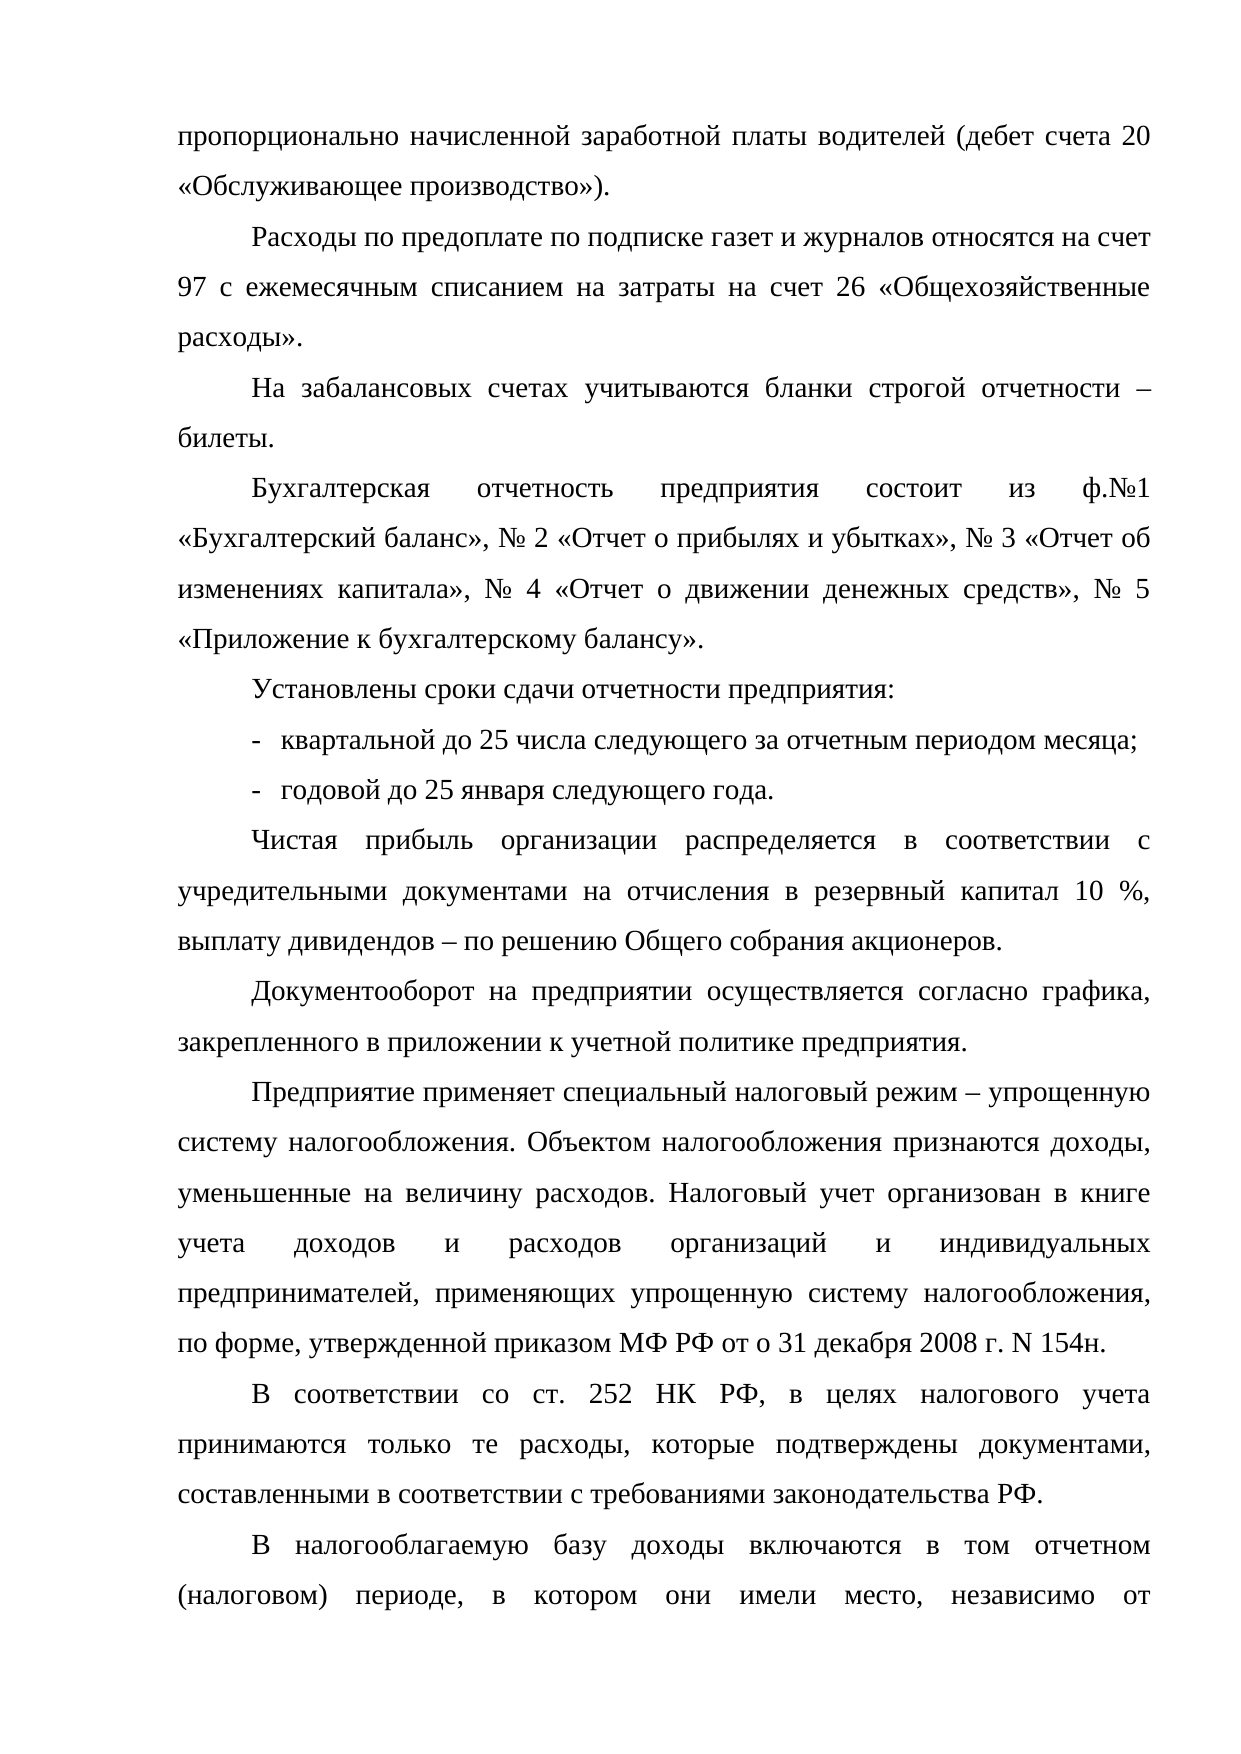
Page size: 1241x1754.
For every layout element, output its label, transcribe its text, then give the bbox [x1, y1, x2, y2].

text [177, 118, 1152, 202]
text Чистая прибыль организации распределяется в соответствии с учредительными документами на отчисления в резервный капитал 10 %, выплату дивидендов – по решению Общего собрания акционеров. [177, 822, 1152, 957]
text Документооборот на предприятии осуществляется согласно графика, закрепленного в приложении к учетной политике предприятия. [177, 973, 1152, 1057]
text Расходы по предоплате по подписке газет и журналов относятся на счет 97 с ежемесячным списанием на затраты на счет 26 «Общехозяйственные расходы». [177, 219, 1152, 353]
text В соответствии со ст. 252 НК РФ, в целях налогового учета принимаются только те расходы, которые подтверждены документами, составленными в соответствии с требованиями законодательства РФ. [177, 1376, 1152, 1510]
list квартальной до 25 числа следующего за отчетным периодом месяца; [177, 722, 1152, 755]
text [177, 1527, 1152, 1611]
text Предприятие применяет специальный налоговый режим – упрощенную систему налогообложения. Объектом налогообложения признаются доходы, уменьшенные на величину расходов. Налоговый учет организован в книге учета доходов и расходов организаций и индивидуальных предпринимателей, применяющих упрощенную систему налогообложения, по форме, утвержденной приказом МФ РФ от о 31 декабря . N 154н. [177, 1074, 1152, 1359]
list годовой до 25 января следующего года. [177, 772, 1152, 806]
text Бухгалтерская отчетность предприятия состоит из ф.№1 «Бухгалтерский баланс», № 2 «Отчет о прибылях и убытках», № 3 «Отчет об изменениях капитала», № 4 «Отчет о движении денежных средств», № 5 «Приложение к бухгалтерскому балансу». [177, 470, 1152, 655]
text Установлены сроки сдачи отчетности предприятия: [177, 672, 1152, 705]
text На забалансовых счетах учитываются бланки строгой отчетности – билеты. [177, 370, 1152, 453]
